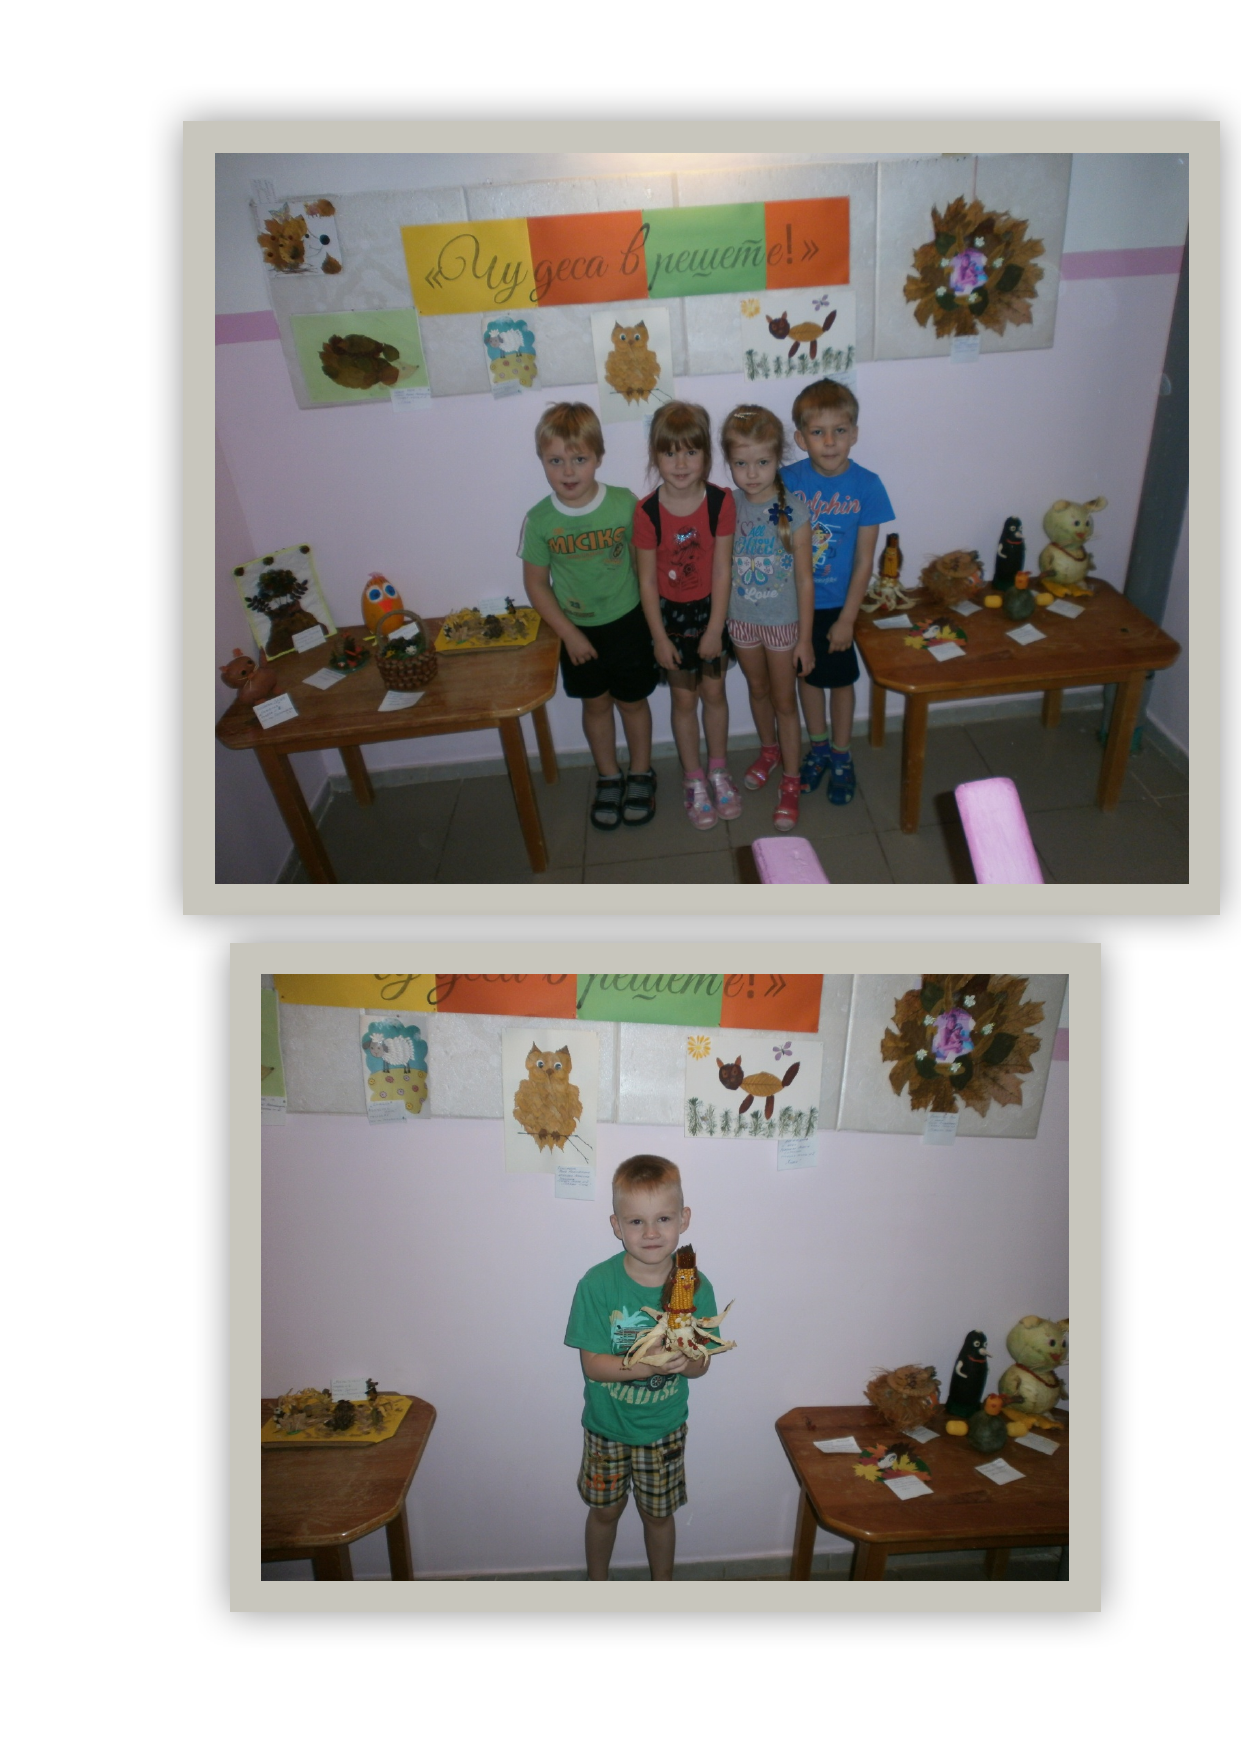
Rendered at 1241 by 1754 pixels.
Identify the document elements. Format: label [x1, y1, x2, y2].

picture [261, 974, 1069, 1581]
picture [215, 153, 1189, 884]
